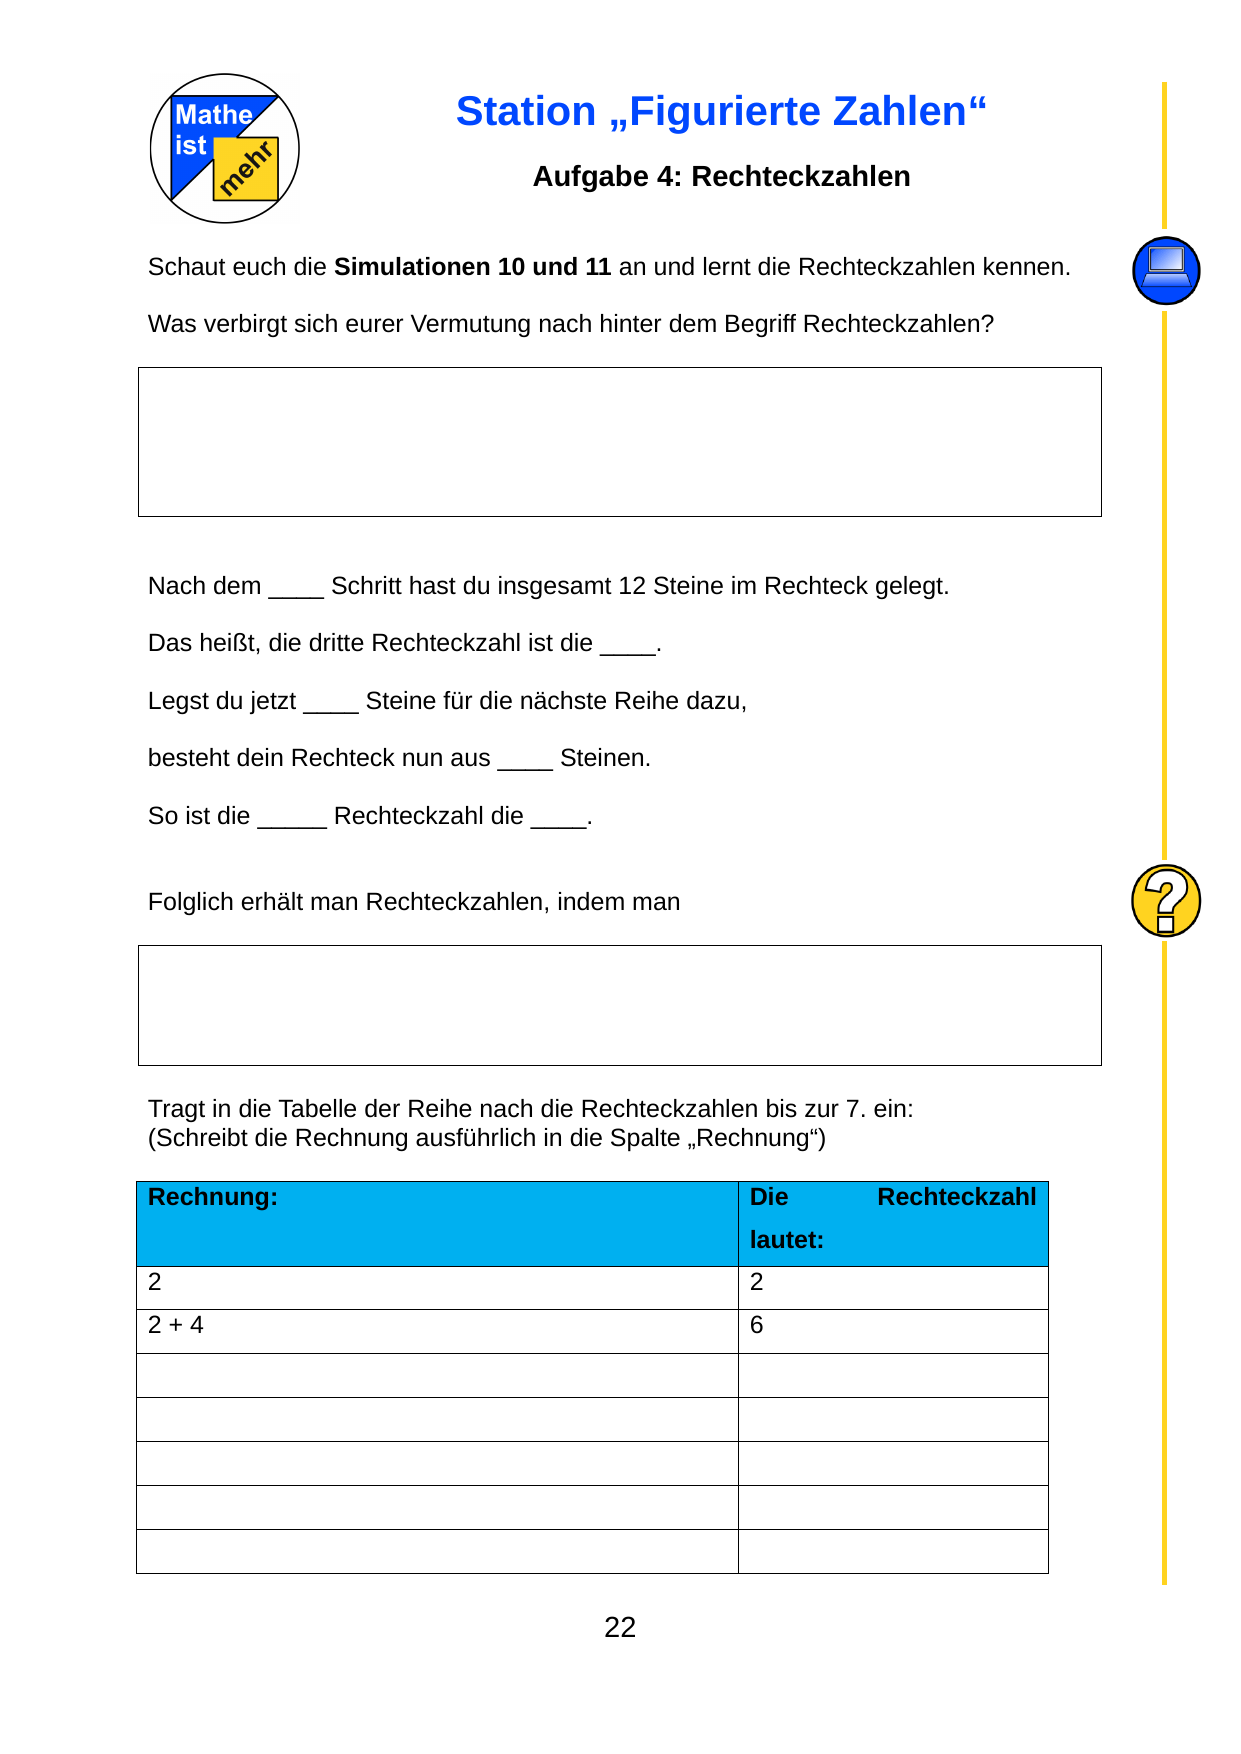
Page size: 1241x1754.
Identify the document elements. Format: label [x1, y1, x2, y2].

picture [1125, 860, 1203, 939]
picture [1126, 229, 1207, 311]
picture [149, 73, 300, 224]
